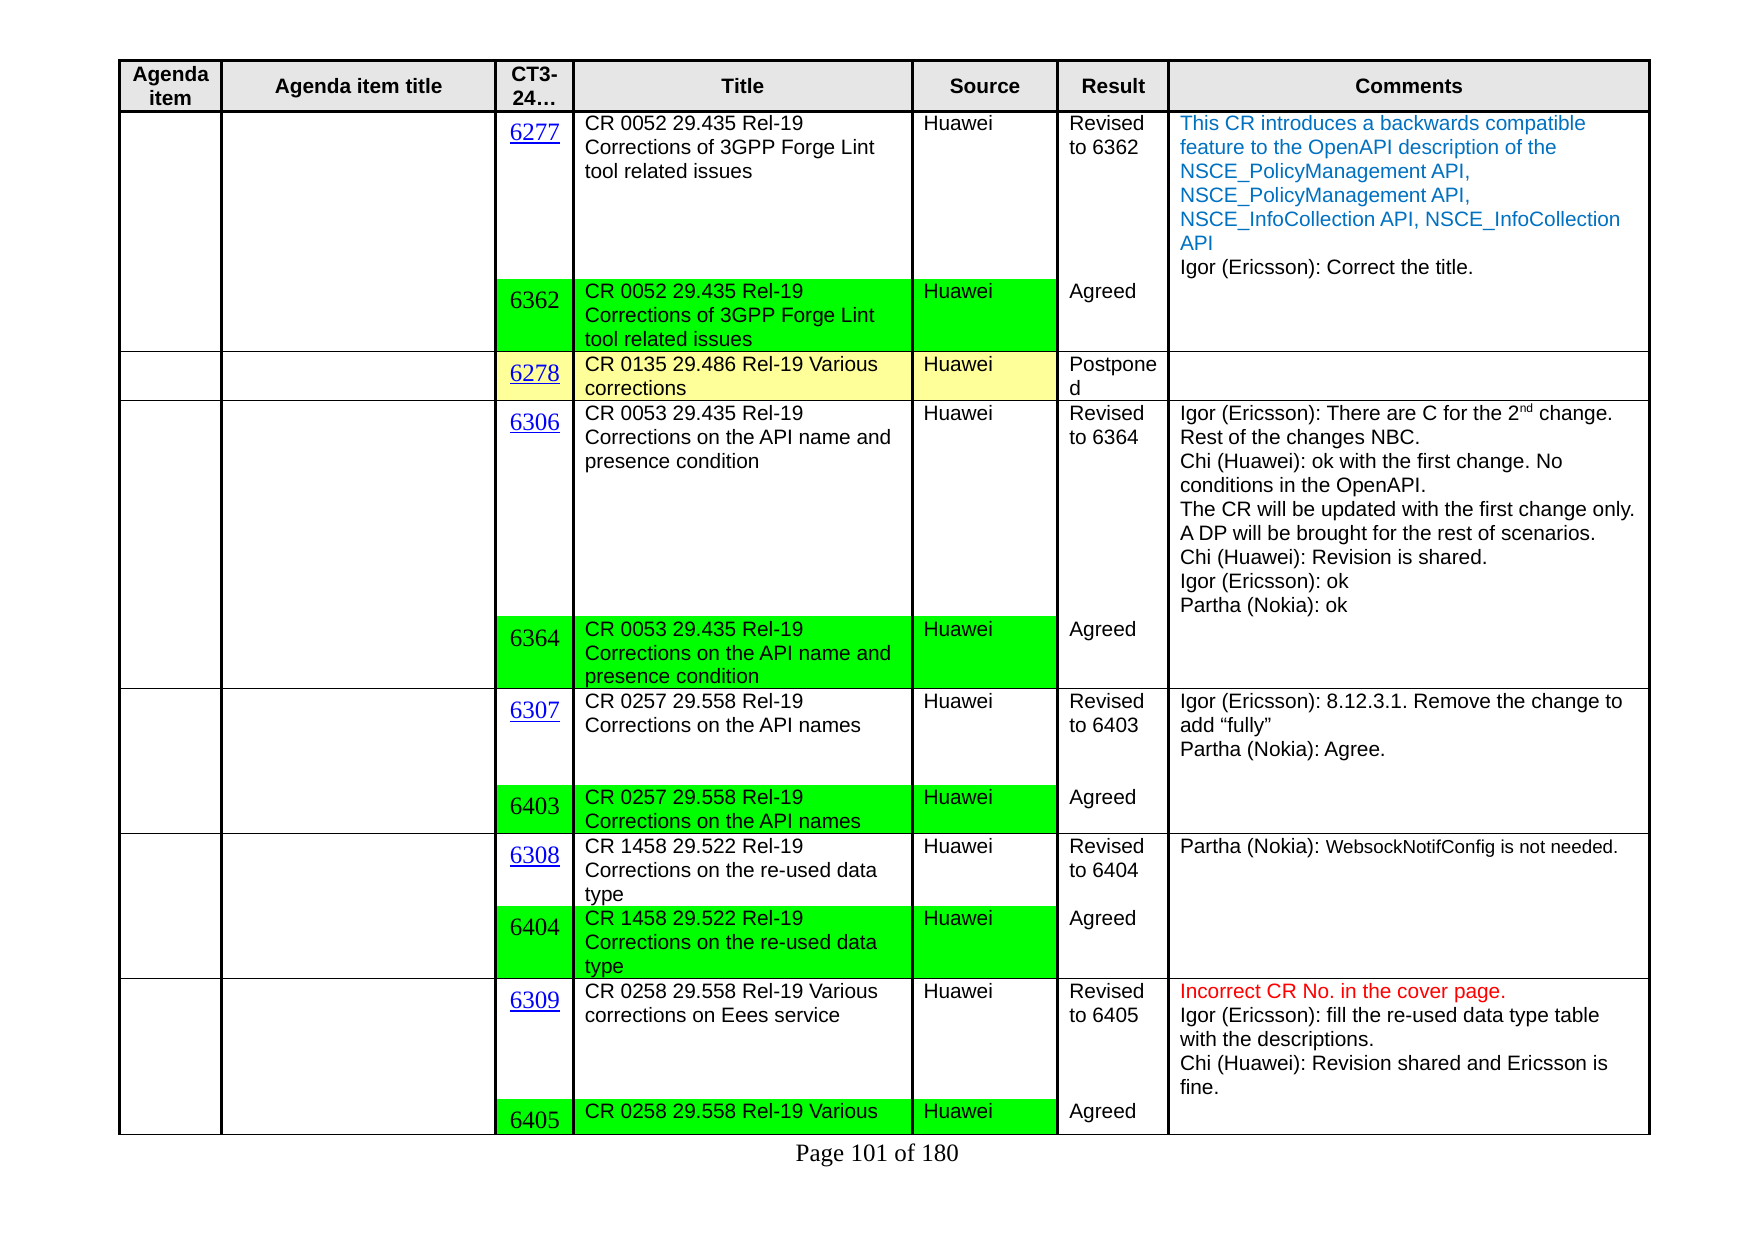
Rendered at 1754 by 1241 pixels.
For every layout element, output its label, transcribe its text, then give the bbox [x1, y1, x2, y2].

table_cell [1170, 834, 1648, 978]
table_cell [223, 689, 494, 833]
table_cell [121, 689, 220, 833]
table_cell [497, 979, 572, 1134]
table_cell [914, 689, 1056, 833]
table_header Source [914, 62, 1056, 110]
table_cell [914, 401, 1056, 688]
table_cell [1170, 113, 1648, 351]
table_header Agenda item title [223, 62, 494, 110]
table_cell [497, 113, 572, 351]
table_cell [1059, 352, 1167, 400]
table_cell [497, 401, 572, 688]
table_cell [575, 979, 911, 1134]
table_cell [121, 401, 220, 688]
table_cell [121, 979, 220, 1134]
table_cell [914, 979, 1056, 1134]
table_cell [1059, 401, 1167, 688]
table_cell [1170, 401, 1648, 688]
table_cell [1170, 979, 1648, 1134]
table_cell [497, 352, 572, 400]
table_header Comments [1170, 62, 1648, 110]
table_header Result [1059, 62, 1167, 110]
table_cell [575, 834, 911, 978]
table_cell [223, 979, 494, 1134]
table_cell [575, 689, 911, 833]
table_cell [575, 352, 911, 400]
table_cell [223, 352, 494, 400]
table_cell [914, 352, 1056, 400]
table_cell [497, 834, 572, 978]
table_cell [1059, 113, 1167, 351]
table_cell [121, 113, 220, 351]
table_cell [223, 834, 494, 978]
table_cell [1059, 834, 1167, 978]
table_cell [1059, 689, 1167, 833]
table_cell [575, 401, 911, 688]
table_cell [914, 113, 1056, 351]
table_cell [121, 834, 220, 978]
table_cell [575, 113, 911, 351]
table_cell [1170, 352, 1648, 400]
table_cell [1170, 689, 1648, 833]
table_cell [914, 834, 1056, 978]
table_header CT3-24… [497, 62, 572, 110]
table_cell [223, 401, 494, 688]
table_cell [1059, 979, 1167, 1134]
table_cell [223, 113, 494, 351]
table_header Title [575, 62, 911, 110]
table_header Agenda item [121, 62, 220, 110]
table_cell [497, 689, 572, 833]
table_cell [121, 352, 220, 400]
